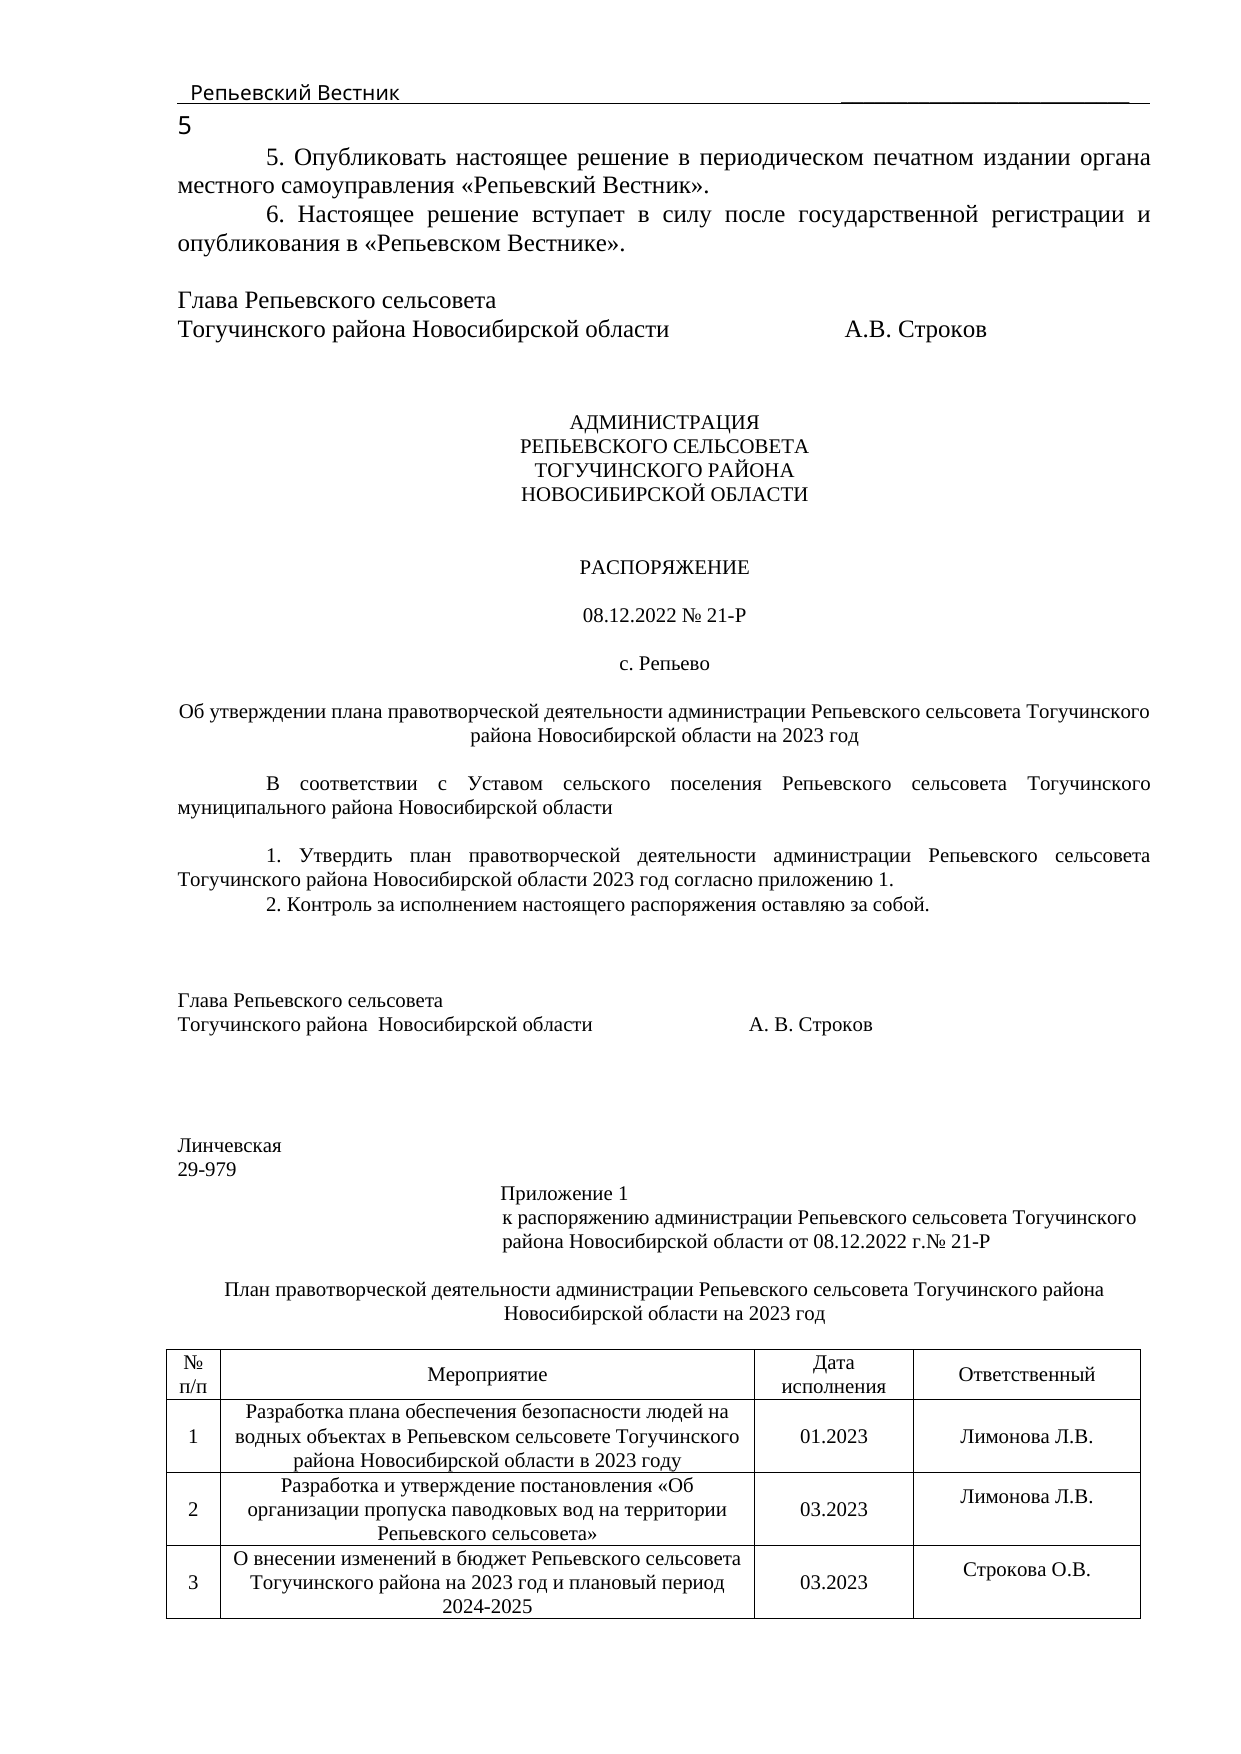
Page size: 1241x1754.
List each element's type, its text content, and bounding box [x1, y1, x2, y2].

table_cell 03.2023 [755, 1546, 913, 1618]
text План правотворческой деятельности администрации Репьевского сельсовета Тогучинского района Новосибирской области на 2023 год [177, 1277, 1152, 1325]
text 08.12.2022 № 21-Р [177, 603, 1152, 627]
table_header № п/п [167, 1350, 220, 1398]
text ТОГУЧИНСКОГО РАЙОНА [177, 458, 1152, 482]
table_header Дата исполнения [755, 1350, 913, 1398]
text 29-979 [177, 1157, 1152, 1181]
text Линчевская [177, 1133, 1152, 1157]
table_cell 03.2023 [755, 1473, 913, 1545]
text Глава Репьевского сельсовета [177, 286, 1152, 314]
text 1. Утвердить план правотворческой деятельности администрации Репьевского сельсовета Тогучинского района Новосибирской области 2023 год согласно приложению 1. [177, 843, 1152, 891]
table_cell Лимонова Л.В. [914, 1400, 1140, 1472]
text РЕПЬЕВСКОГО СЕЛЬСОВЕТА [177, 434, 1152, 458]
text АДМИНИСТРАЦИЯ [177, 410, 1152, 434]
text Тогучинского района Новосибирской области А. В. Строков [177, 1012, 1152, 1036]
text Глава Репьевского сельсовета [177, 988, 1152, 1012]
text к распоряжению администрации Репьевского сельсовета Тогучинского района Новосибирской области от 08.12.2022 г.№ 21-Р [502, 1205, 1152, 1253]
table_cell 3 [167, 1546, 220, 1618]
text 5. Опубликовать настоящее решение в периодическом печатном издании органа местного самоуправления «Репьевский Вестник». [177, 142, 1152, 199]
table_cell Разработка и утверждение постановления «Об организации пропуска паводковых вод на территории Репьевского сельсовета» [221, 1473, 754, 1545]
table_cell 2 [167, 1473, 220, 1545]
table_cell 01.2023 [755, 1400, 913, 1472]
text Тогучинского района Новосибирской области А.В. Строков [177, 314, 1152, 343]
table_cell Строкова О.В. [914, 1546, 1140, 1618]
text 6. Настоящее решение вступает в силу после государственной регистрации и опубликования в «Репьевском Вестнике». [177, 199, 1152, 257]
text РАСПОРЯЖЕНИЕ [177, 554, 1152, 579]
text с. Репьево [177, 651, 1152, 675]
table_cell Разработка плана обеспечения безопасности людей на водных объектах в Репьевском сельсовете Тогучинского района Новосибирской области в 2023 году [221, 1400, 754, 1472]
table_cell Лимонова Л.В. [914, 1473, 1140, 1545]
table_header Ответственный [914, 1350, 1140, 1398]
text Об утверждении плана правотворческой деятельности администрации Репьевского сельсовета Тогучинского района Новосибирской области на 2023 год [177, 699, 1152, 747]
table_cell 1 [167, 1400, 220, 1472]
table_header Мероприятие [221, 1350, 754, 1398]
text 2. Контроль за исполнением настоящего распоряжения оставляю за собой. [177, 891, 1152, 916]
text НОВОСИБИРСКОЙ ОБЛАСТИ [177, 482, 1152, 506]
text Приложение 1 [177, 1181, 1152, 1205]
text В соответствии с Уставом сельского поселения Репьевского сельсовета Тогучинского муниципального района Новосибирской области [177, 771, 1152, 819]
table_cell О внесении изменений в бюджет Репьевского сельсовета Тогучинского района на 2023 год и плановый период 2024-2025 [221, 1546, 754, 1618]
